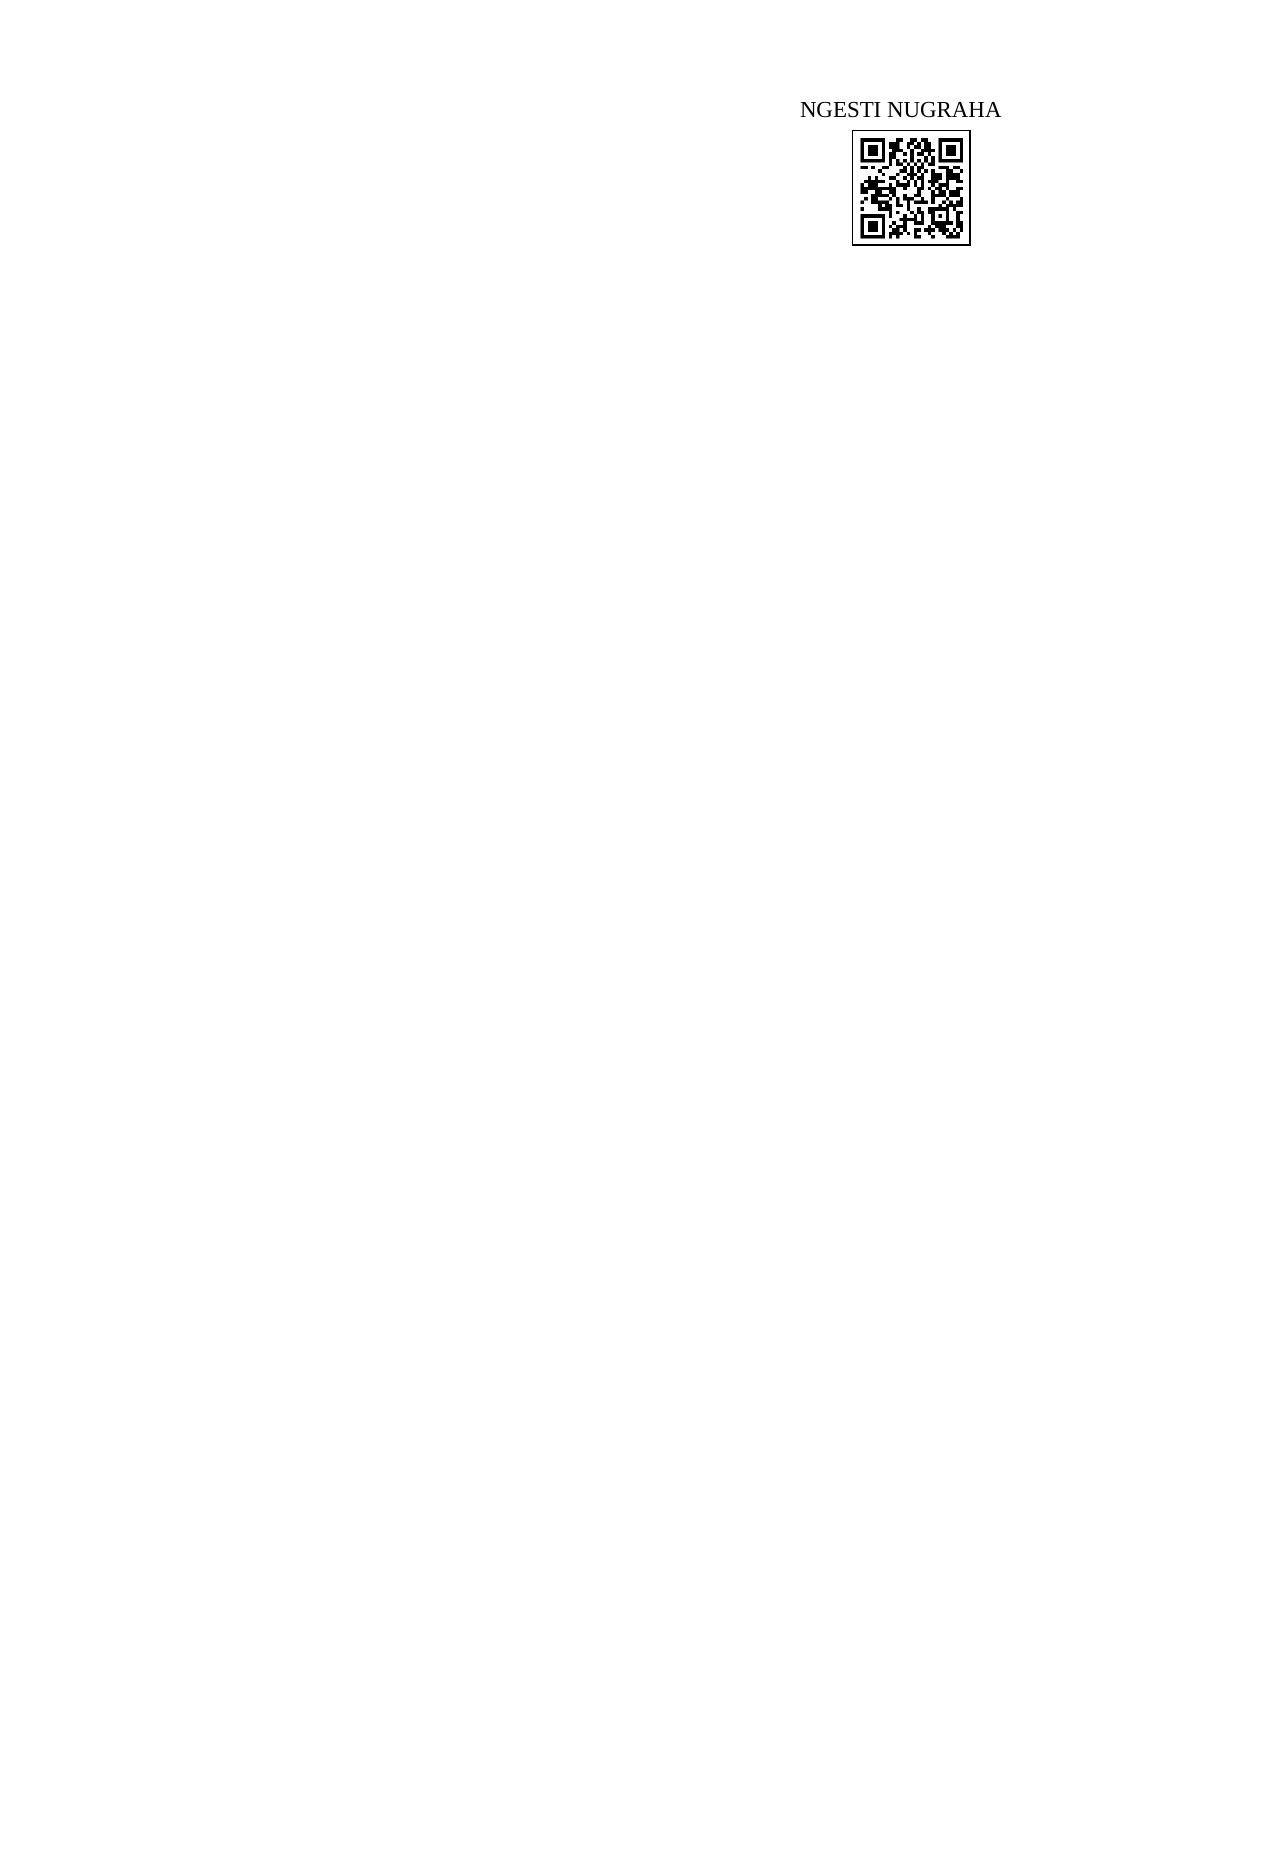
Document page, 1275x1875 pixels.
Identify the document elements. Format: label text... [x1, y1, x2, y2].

list NGESTI NUGRAHA [750, 96, 1125, 122]
picture [853, 131, 969, 244]
